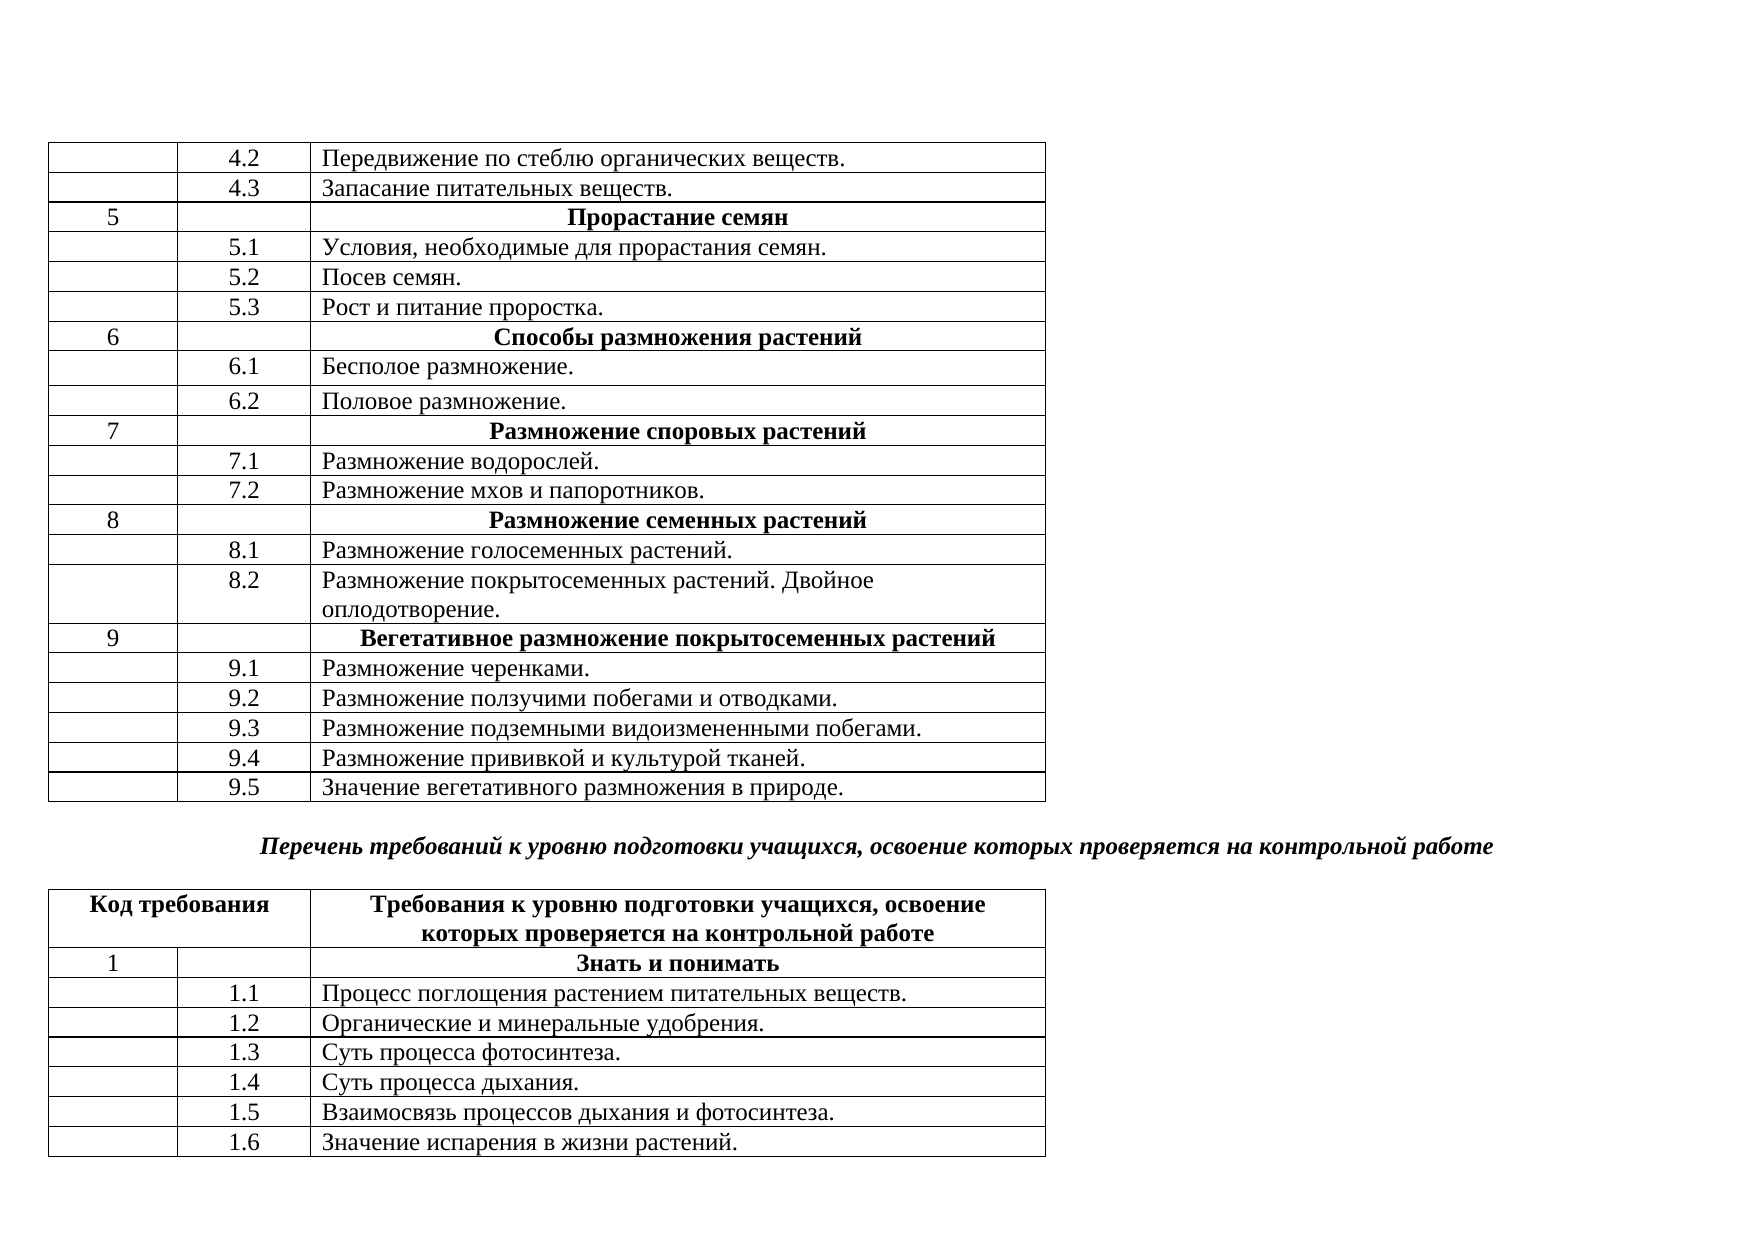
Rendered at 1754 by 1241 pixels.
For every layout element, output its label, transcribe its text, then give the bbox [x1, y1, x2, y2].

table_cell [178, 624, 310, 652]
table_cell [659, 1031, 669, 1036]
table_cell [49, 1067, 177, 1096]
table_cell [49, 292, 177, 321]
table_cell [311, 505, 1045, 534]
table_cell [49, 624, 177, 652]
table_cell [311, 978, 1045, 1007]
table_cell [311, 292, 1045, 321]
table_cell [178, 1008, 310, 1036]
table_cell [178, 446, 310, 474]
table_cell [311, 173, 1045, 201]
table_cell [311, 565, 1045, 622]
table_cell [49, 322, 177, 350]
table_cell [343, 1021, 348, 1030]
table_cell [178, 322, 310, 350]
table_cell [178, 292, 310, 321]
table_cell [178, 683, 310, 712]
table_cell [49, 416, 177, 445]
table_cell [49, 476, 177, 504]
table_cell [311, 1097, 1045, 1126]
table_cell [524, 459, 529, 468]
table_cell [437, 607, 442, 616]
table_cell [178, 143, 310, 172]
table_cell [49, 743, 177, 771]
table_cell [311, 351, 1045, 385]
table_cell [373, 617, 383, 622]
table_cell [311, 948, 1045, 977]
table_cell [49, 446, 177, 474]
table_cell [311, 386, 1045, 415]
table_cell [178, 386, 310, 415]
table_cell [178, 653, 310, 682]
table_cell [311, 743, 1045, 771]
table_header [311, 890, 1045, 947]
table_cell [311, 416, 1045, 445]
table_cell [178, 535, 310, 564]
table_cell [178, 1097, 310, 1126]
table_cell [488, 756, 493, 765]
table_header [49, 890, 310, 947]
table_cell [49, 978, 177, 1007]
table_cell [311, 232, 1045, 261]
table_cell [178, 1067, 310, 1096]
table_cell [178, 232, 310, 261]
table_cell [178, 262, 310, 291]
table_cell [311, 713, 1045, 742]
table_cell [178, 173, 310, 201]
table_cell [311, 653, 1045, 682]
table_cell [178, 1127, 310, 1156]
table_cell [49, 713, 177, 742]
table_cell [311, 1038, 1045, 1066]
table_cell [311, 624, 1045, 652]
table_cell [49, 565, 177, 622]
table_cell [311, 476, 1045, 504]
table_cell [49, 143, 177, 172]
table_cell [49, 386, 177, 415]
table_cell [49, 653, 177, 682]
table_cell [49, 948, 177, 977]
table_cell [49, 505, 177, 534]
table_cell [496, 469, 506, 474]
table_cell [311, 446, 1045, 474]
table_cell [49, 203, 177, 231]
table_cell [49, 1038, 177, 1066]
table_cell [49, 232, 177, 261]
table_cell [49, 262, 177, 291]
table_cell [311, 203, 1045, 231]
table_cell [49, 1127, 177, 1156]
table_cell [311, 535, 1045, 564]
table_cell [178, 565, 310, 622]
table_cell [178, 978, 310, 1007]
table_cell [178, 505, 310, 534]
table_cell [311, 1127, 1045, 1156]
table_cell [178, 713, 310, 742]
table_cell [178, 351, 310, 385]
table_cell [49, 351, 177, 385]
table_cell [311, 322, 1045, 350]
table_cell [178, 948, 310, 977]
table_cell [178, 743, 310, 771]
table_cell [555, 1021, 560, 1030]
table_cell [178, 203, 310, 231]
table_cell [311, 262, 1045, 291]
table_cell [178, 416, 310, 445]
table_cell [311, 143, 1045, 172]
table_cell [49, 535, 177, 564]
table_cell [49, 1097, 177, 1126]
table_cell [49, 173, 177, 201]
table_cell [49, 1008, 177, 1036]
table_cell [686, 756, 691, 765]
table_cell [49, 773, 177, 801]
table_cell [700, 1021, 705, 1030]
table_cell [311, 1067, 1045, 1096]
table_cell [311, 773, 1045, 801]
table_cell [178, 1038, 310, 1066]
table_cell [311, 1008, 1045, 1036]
text Перечень требований к уровню подготовки учащихся, освоение которых проверяется на контрольной работе [59, 831, 1695, 860]
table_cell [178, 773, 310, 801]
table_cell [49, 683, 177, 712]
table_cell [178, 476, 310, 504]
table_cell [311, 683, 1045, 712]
